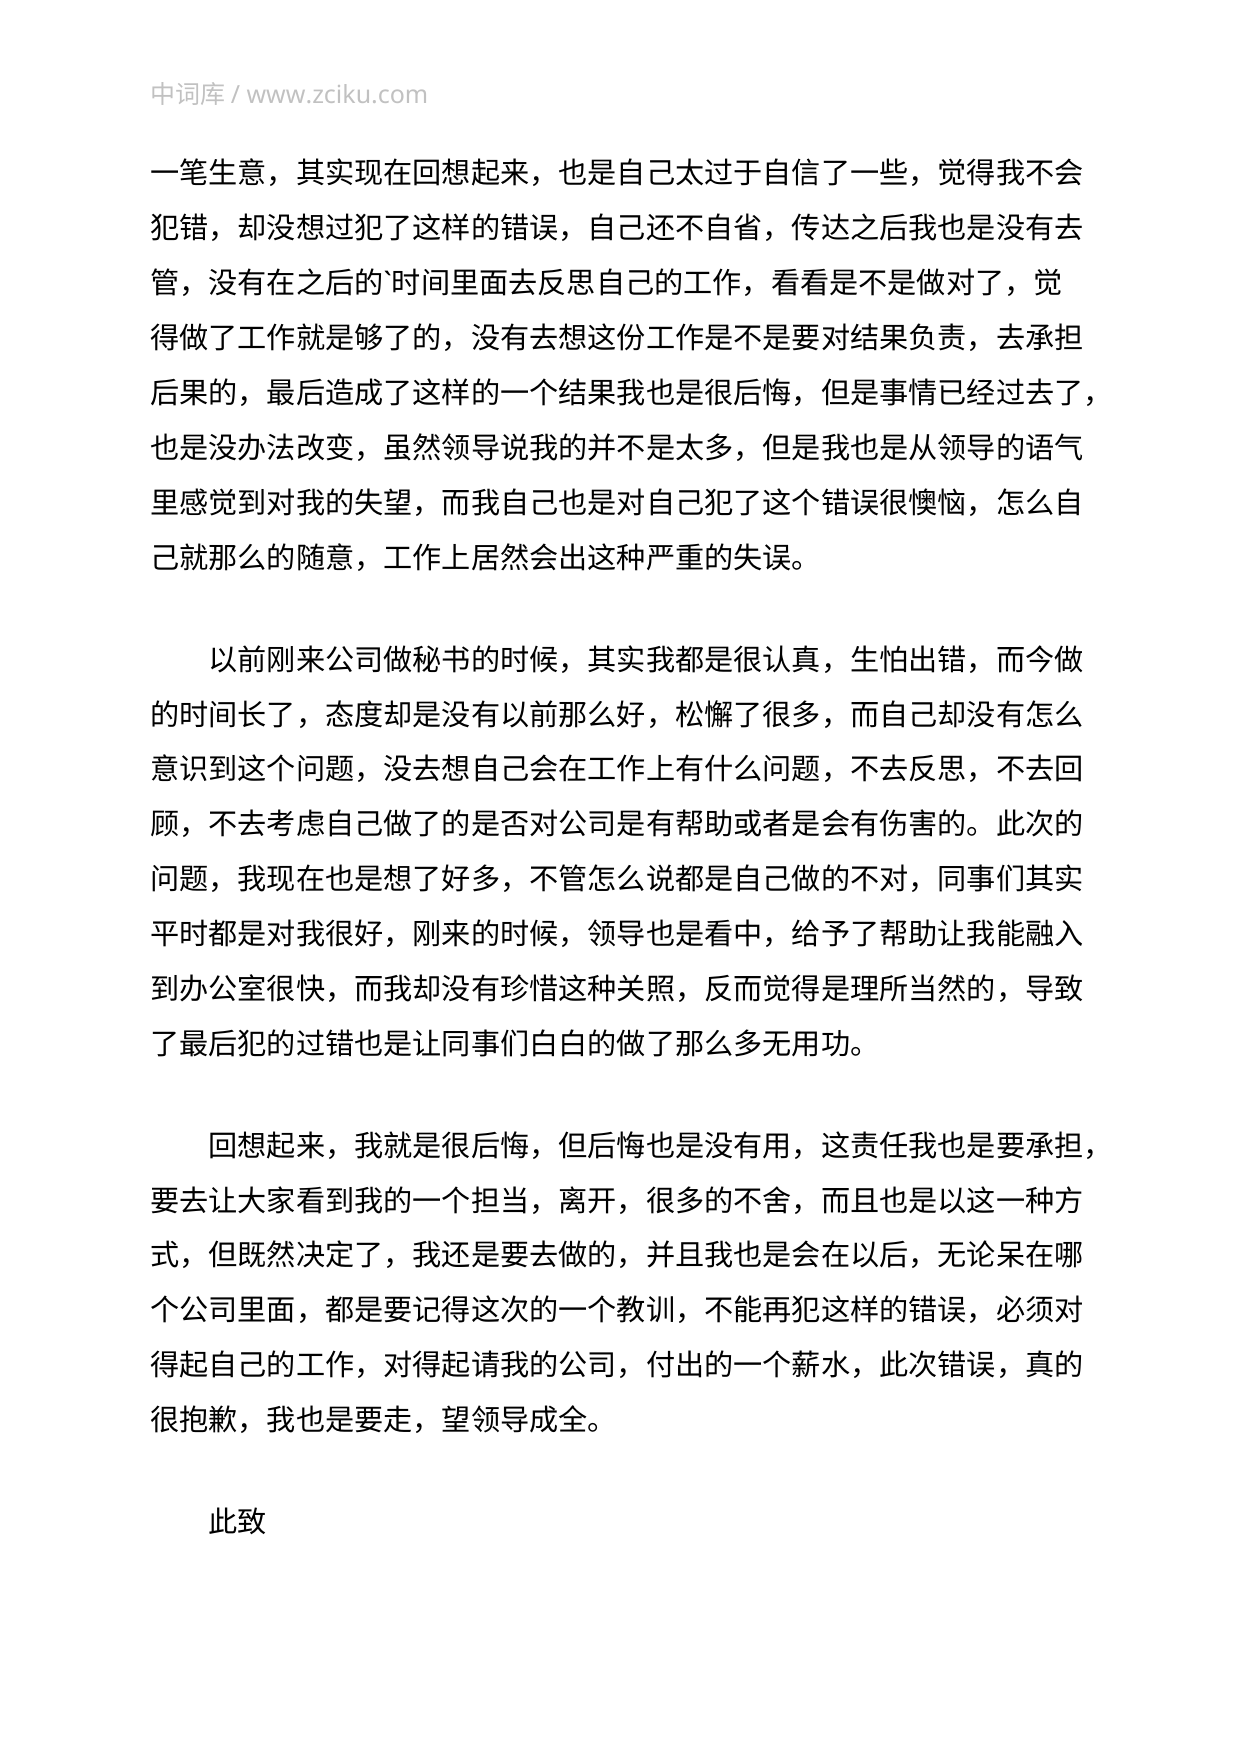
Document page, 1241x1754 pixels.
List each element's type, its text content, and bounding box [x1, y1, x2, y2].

text 此致 [150, 1498, 1090, 1541]
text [150, 150, 1090, 577]
text 回想起来，我就是很后悔，但后悔也是没有用，这责任我也是要承担，要去让大家看到我的一个担当，离开，很多的不舍，而且也是以这一种方式，但既然决定了，我还是要去做的，并且我也是会在以后，无论呆在哪个公司里面，都是要记得这次的一个教训，不能再犯这样的错误，必须对得起自己的工作，对得起请我的公司，付出的一个薪水，此次错误，真的很抱歉，我也是要走，望领导成全。 [150, 1122, 1090, 1439]
text 以前刚来公司做秘书的时候，其实我都是很认真，生怕出错，而今做的时间长了，态度却是没有以前那么好，松懈了很多，而自己却没有怎么意识到这个问题，没去想自己会在工作上有什么问题，不去反思，不去回顾，不去考虑自己做了的是否对公司是有帮助或者是会有伤害的。此次的问题，我现在也是想了好多，不管怎么说都是自己做的不对，同事们其实平时都是对我很好，刚来的时候，领导也是看中，给予了帮助让我能融入到办公室很快，而我却没有珍惜这种关照，反而觉得是理所当然的，导致了最后犯的过错也是让同事们白白的做了那么多无用功。 [150, 636, 1090, 1063]
